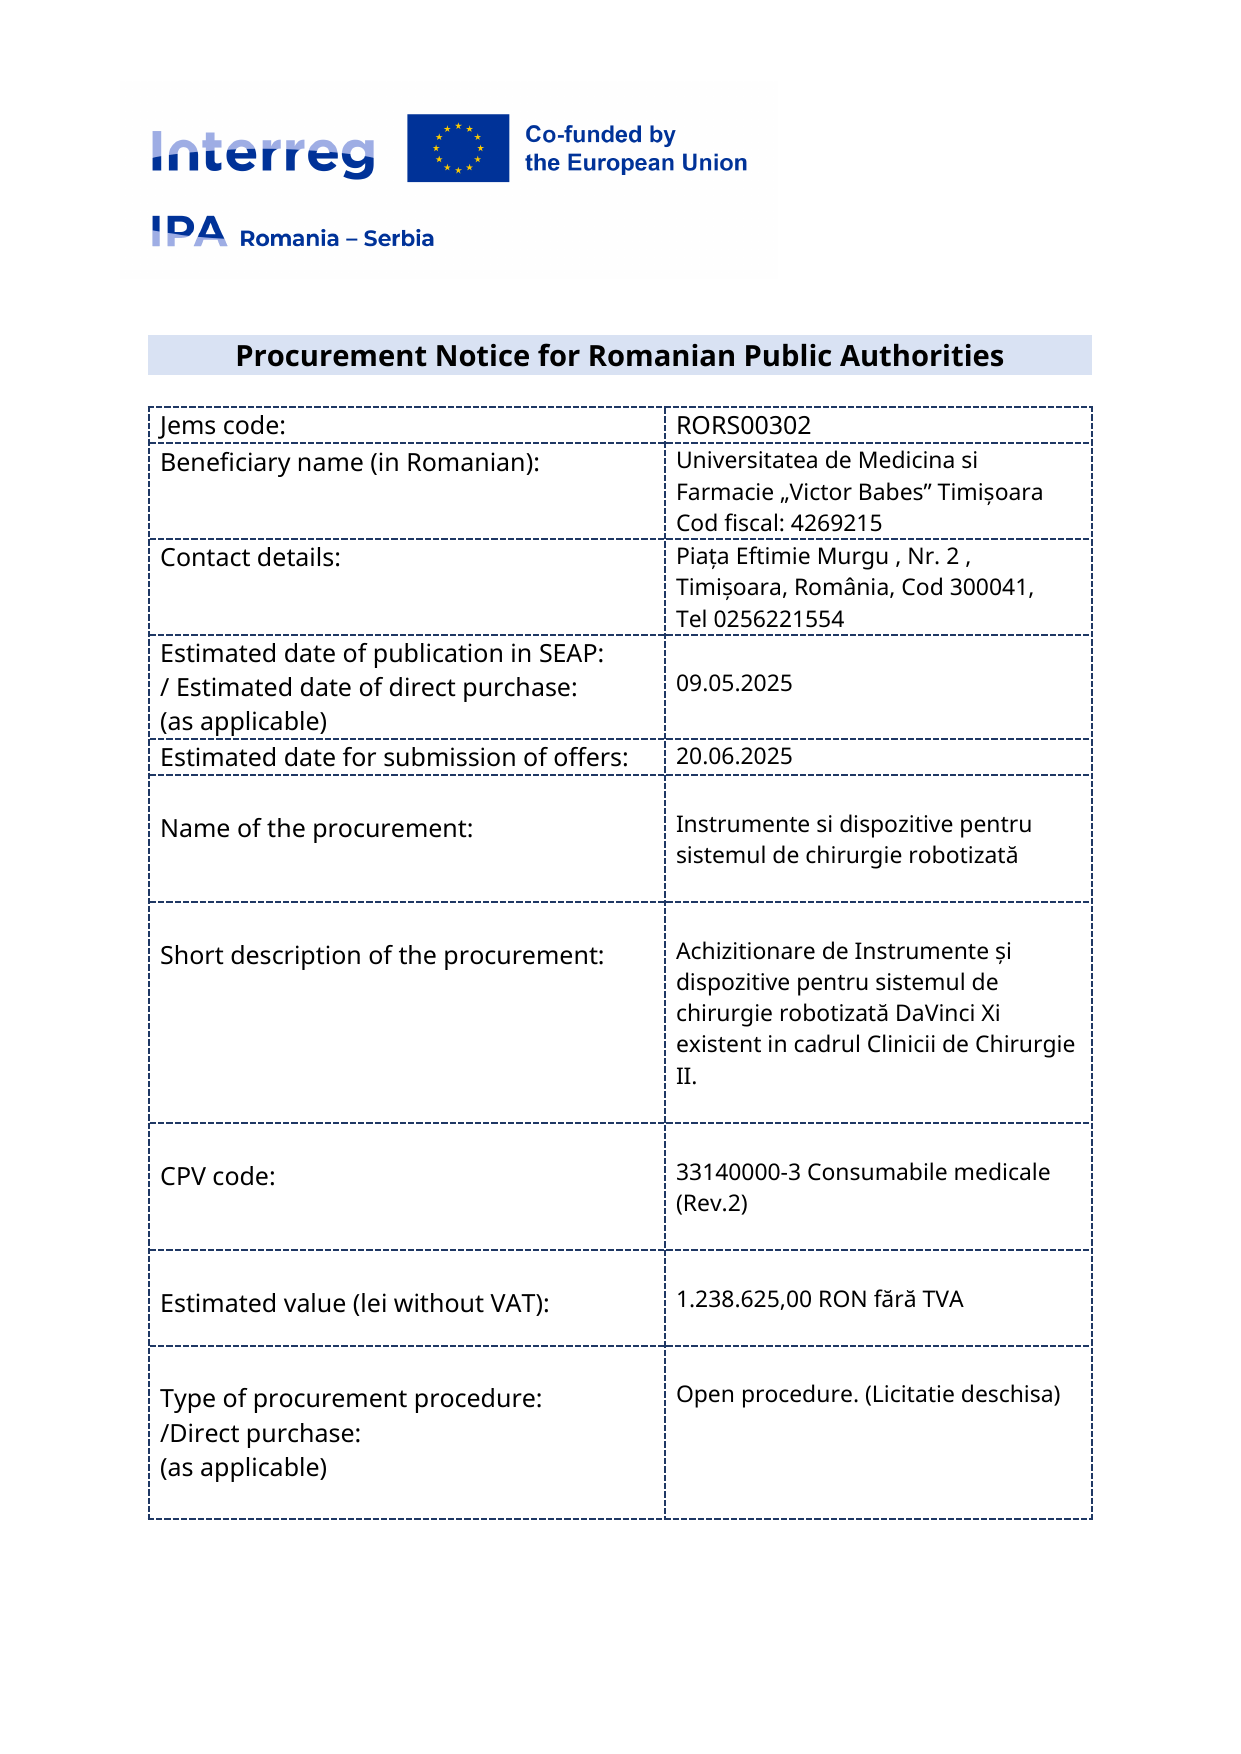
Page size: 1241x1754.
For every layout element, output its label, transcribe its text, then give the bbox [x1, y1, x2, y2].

table_cell 09.05.2025 [665, 634, 1092, 738]
table_cell Estimated date of publication in SEAP: / Estimated date of direct purchase: (as applicable) [149, 634, 664, 738]
table_cell Name of the procurement: [149, 774, 664, 901]
table_cell Type of procurement procedure: /Direct purchase: (as applicable) [149, 1345, 664, 1517]
table_cell Estimated date for submission of offers: [149, 738, 664, 774]
table_cell Instrumente si dispozitive pentru sistemul de chirurgie robotizată [665, 774, 1092, 901]
table_cell 1.238.625,00 RON fără TVA [665, 1249, 1092, 1345]
table_cell 33140000-3 Consumabile medicale (Rev.2) [665, 1122, 1092, 1249]
table_cell Piața Eftimie Murgu , Nr. 2 , Timișoara, România, Cod 300041, Tel 0256221554 [665, 538, 1092, 634]
table_cell Universitatea de Medicina si Farmacie „Victor Babes” Timișoara Cod fiscal: 4269215 [665, 442, 1092, 538]
table_header RORS00302 [665, 406, 1092, 442]
text Procurement Notice for Romanian Public Authorities [148, 335, 1092, 375]
table_cell Short description of the procurement: [149, 901, 664, 1122]
table_cell Open procedure. (Licitatie deschisa) [665, 1345, 1092, 1517]
table_cell Achizitionare de Instrumente și dispozitive pentru sistemul de chirurgie robotizată DaVinci Xi existent in cadrul Clinicii de Chirurgie II. [665, 901, 1092, 1122]
picture [118, 81, 778, 279]
table_cell Estimated value (lei without VAT): [149, 1249, 664, 1345]
table_cell Contact details: [149, 538, 664, 634]
table_header Jems code: [149, 406, 664, 442]
table_cell Beneficiary name (in Romanian): [149, 442, 664, 538]
table_cell 20.06.2025 [665, 738, 1092, 774]
table_cell CPV code: [149, 1122, 664, 1249]
